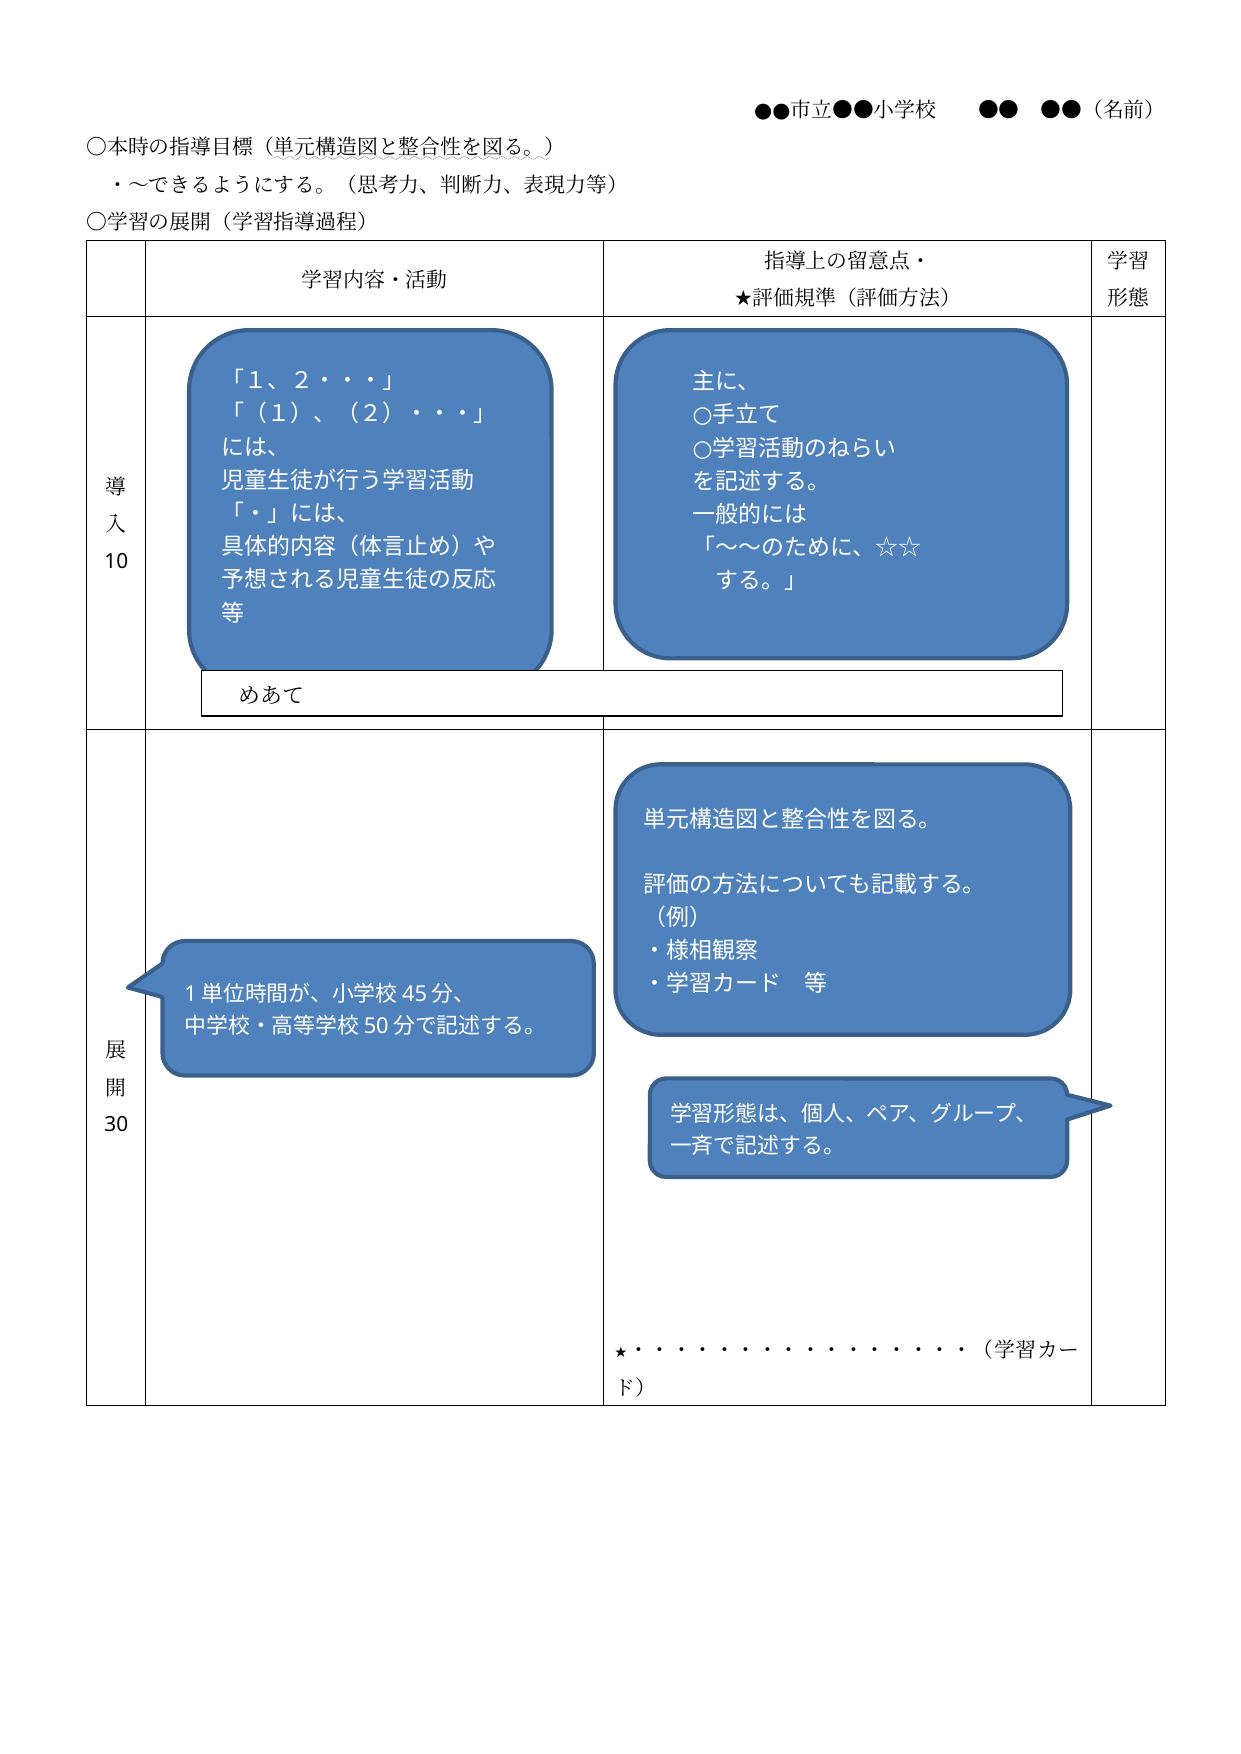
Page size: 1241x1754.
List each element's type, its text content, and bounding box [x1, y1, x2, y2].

text ●●市立●●小学校 ●● ●●（名前） [75, 89, 1165, 127]
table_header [75, 127, 1175, 1406]
